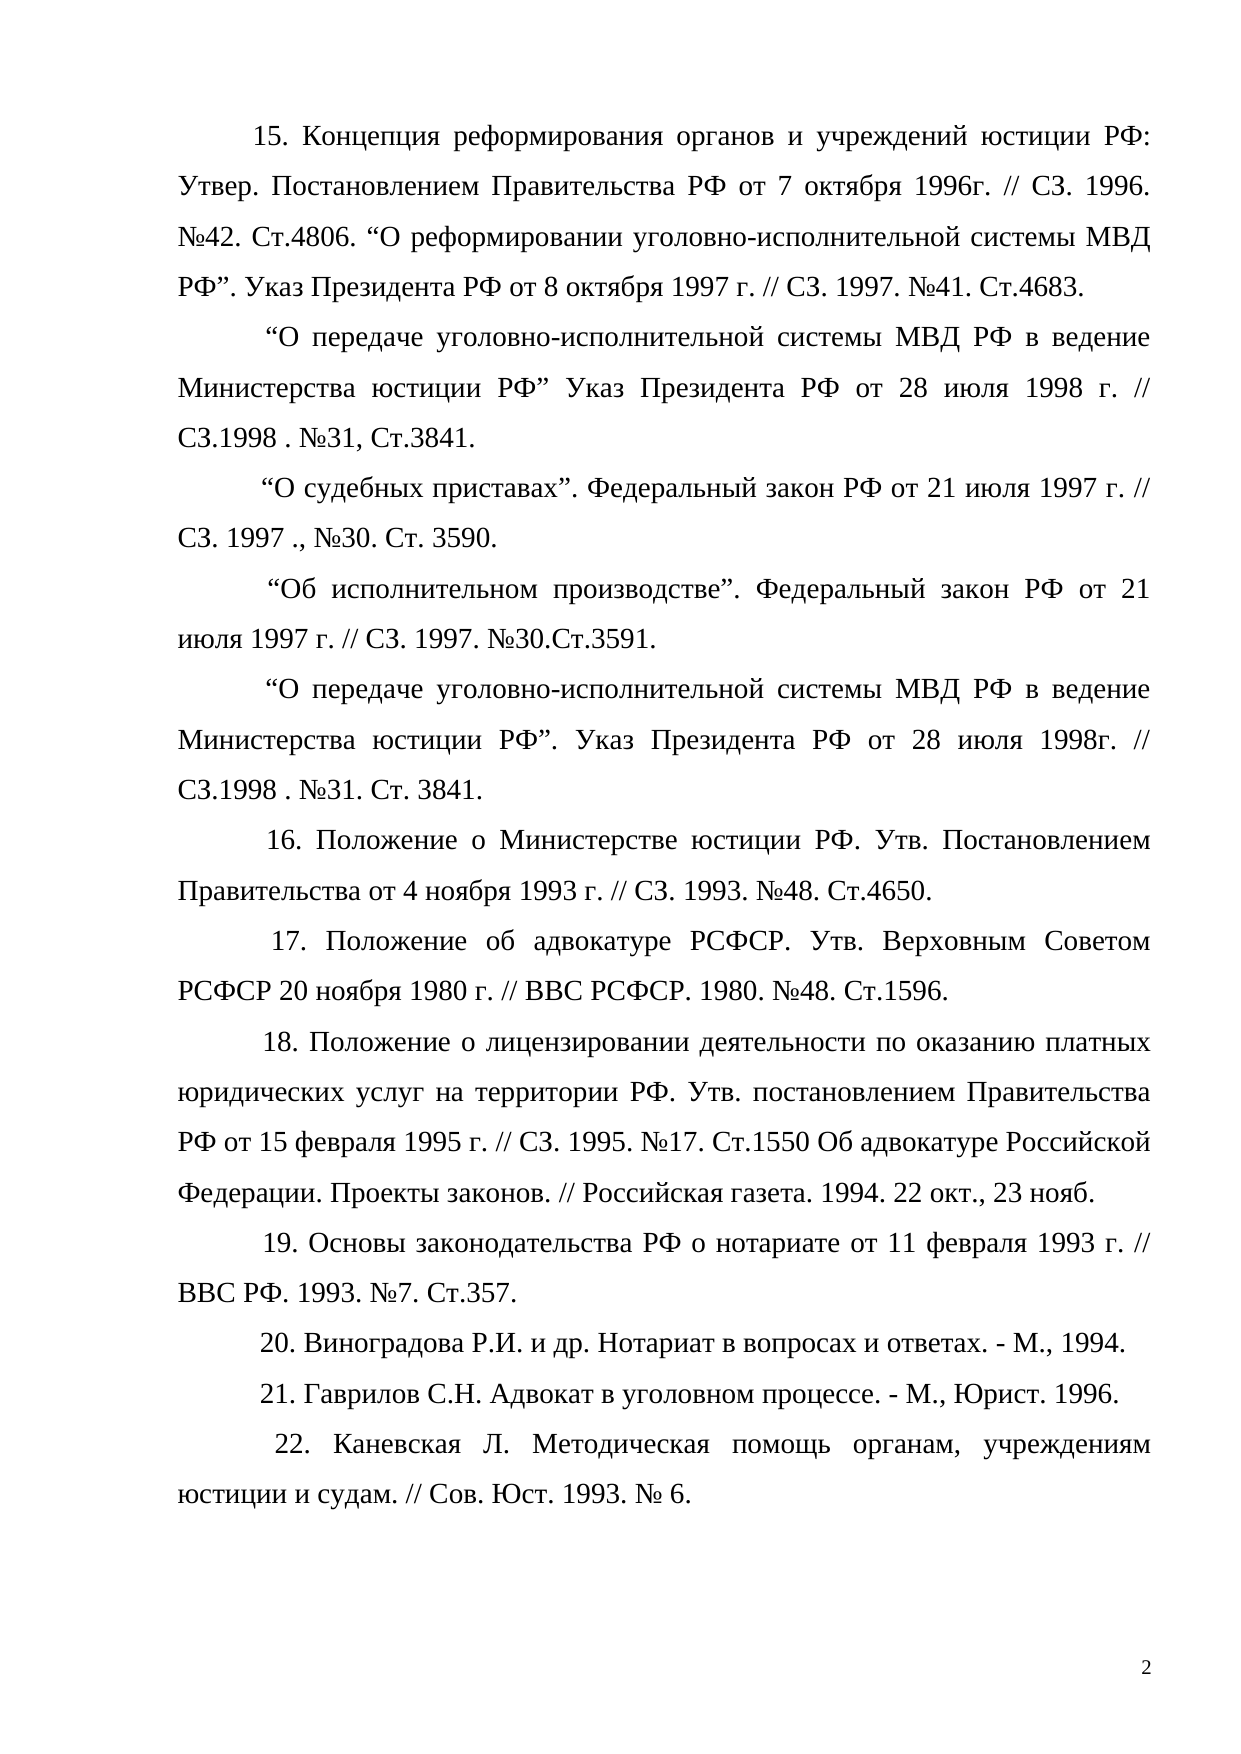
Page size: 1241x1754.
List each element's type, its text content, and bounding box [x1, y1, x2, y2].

text 16. Положение о Министерстве юстиции РФ. Утв. Постановлением Правительства от 4 ноября 1993 г. // СЗ. 1993. №48. Ст.4650. [177, 822, 1152, 906]
text 18. Положение о лицензировании деятельности по оказанию платных юридических услуг на территории РФ. Утв. постановлением Правительства РФ от 15 февраля 1995 г. // СЗ. 1995. №17. Ст.1550 Об адвокатуре Российской Федерации. Проекты законов. // Российская газета. 1994. 22 окт., 23 нояб. [177, 1024, 1152, 1208]
text “О судебных приставах”. Федеральный закон РФ от 21 июля 1997 г. // СЗ. 1997 ., №30. Ст. 3590. [177, 470, 1152, 554]
text 19. Основы законодательства РФ о нотариате от 11 февраля 1993 г. // ВВС РФ. 1993. №7. Ст.357. [177, 1225, 1152, 1309]
text “О передаче уголовно-исполнительной системы МВД РФ в ведение Министерства юстиции РФ” Указ Президента РФ от 28 июля 1998 г. // СЗ.1998 . №31, Ст.3841. [177, 319, 1152, 453]
text “Об исполнительном производстве”. Федеральный закон РФ от 21 июля 1997 г. // СЗ. 1997. №30.Ст.3591. [177, 571, 1152, 655]
text “О передаче уголовно-исполнительной системы МВД РФ в ведение Министерства юстиции РФ”. Указ Президента РФ от 28 июля 1998г. // СЗ.1998 . №31. Ст. 3841. [177, 672, 1152, 806]
text 15. Концепция реформирования органов и учреждений юстиции РФ: Утвер. Постановлением Правительства РФ от 7 октября 1996г. // СЗ. 1996. №42. Ст.4806. “О реформировании уголовно-исполнительной системы МВД РФ”. Указ Президента РФ от 8 октября 1997 г. // СЗ. 1997. №41. Ст.4683. [177, 118, 1152, 303]
text 20. Виноградова Р.И. и др. Нотариат в вопросах и ответах. - М., 1994. [177, 1326, 1152, 1359]
text 22. Каневская Л. Методическая помощь органам, учреждениям юстиции и судам. // Сов. Юст. 1993. № 6. [177, 1426, 1152, 1510]
text 21. Гаврилов С.Н. Адвокат в уголовном процессе. - М., Юрист. 1996. [177, 1376, 1152, 1409]
text 17. Положение об адвокатуре РСФСР. Утв. Верховным Советом РСФСР 20 ноября 1980 г. // ВВС РСФСР. 1980. №48. Ст.1596. [177, 923, 1152, 1007]
